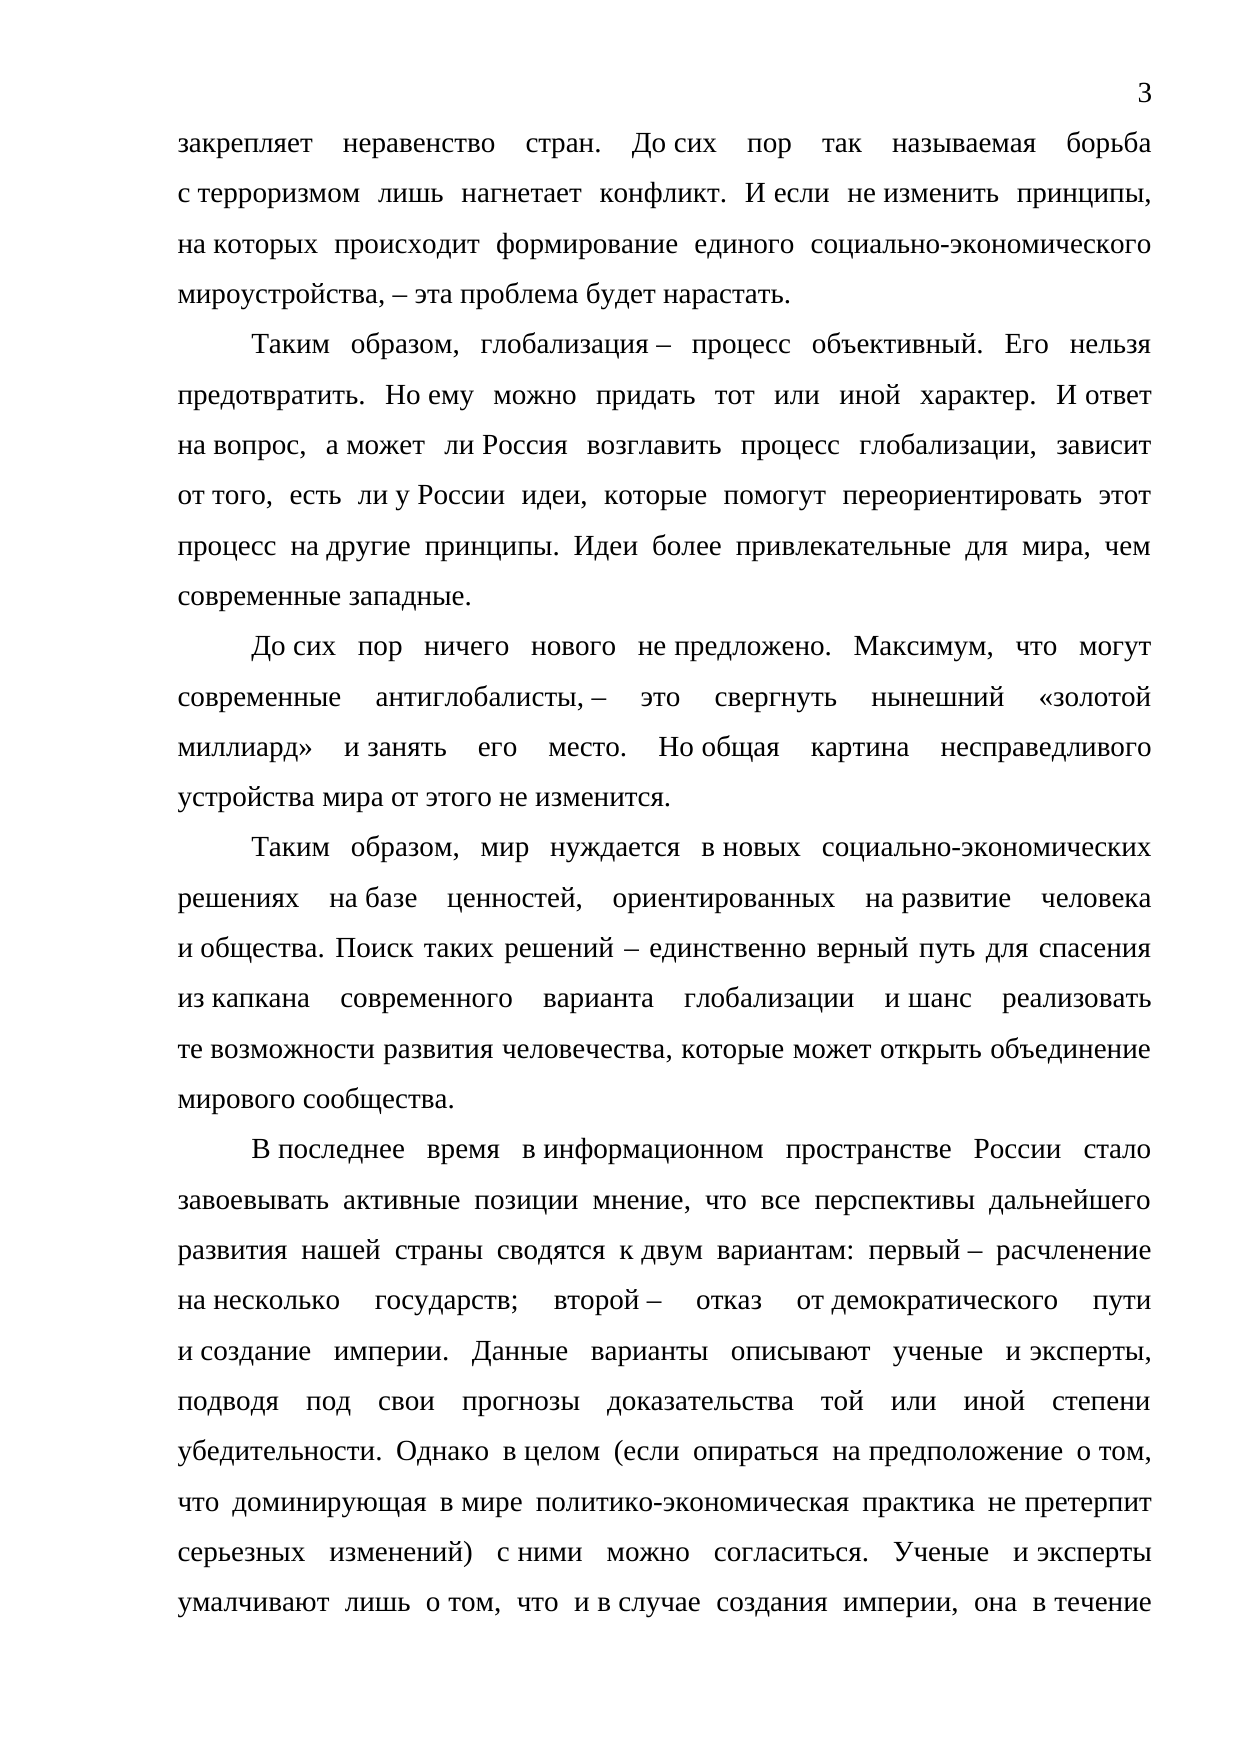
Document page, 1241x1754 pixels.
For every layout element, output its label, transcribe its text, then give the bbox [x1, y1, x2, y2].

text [177, 125, 1152, 310]
text Таким образом, глобализация – процесс объективный. Его нельзя предотвратить. Но ему можно придать тот или иной характер. И ответ на вопрос, а может ли Россия возглавить процесс глобализации, зависит от того, есть ли у России идеи, которые помогут переориентировать этот процесс на другие принципы. Идеи более привлекательные для мира, чем современные западные. [177, 326, 1152, 612]
text Таким образом, мир нуждается в новых социально-экономических решениях на базе ценностей, ориентированных на развитие человека и общества. Поиск таких решений – единственно верный путь для спасения из капкана современного варианта глобализации и шанс реализовать те возможности развития человечества, которые может открыть объединение мирового сообщества. [177, 829, 1152, 1115]
text До сих пор ничего нового не предложено. Максимум, что могут современные антиглобалисты, – это свергнуть нынешний «золотой миллиард» и занять его место. Но общая картина несправедливого устройства мира от этого не изменится. [177, 628, 1152, 813]
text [177, 1131, 1152, 1618]
